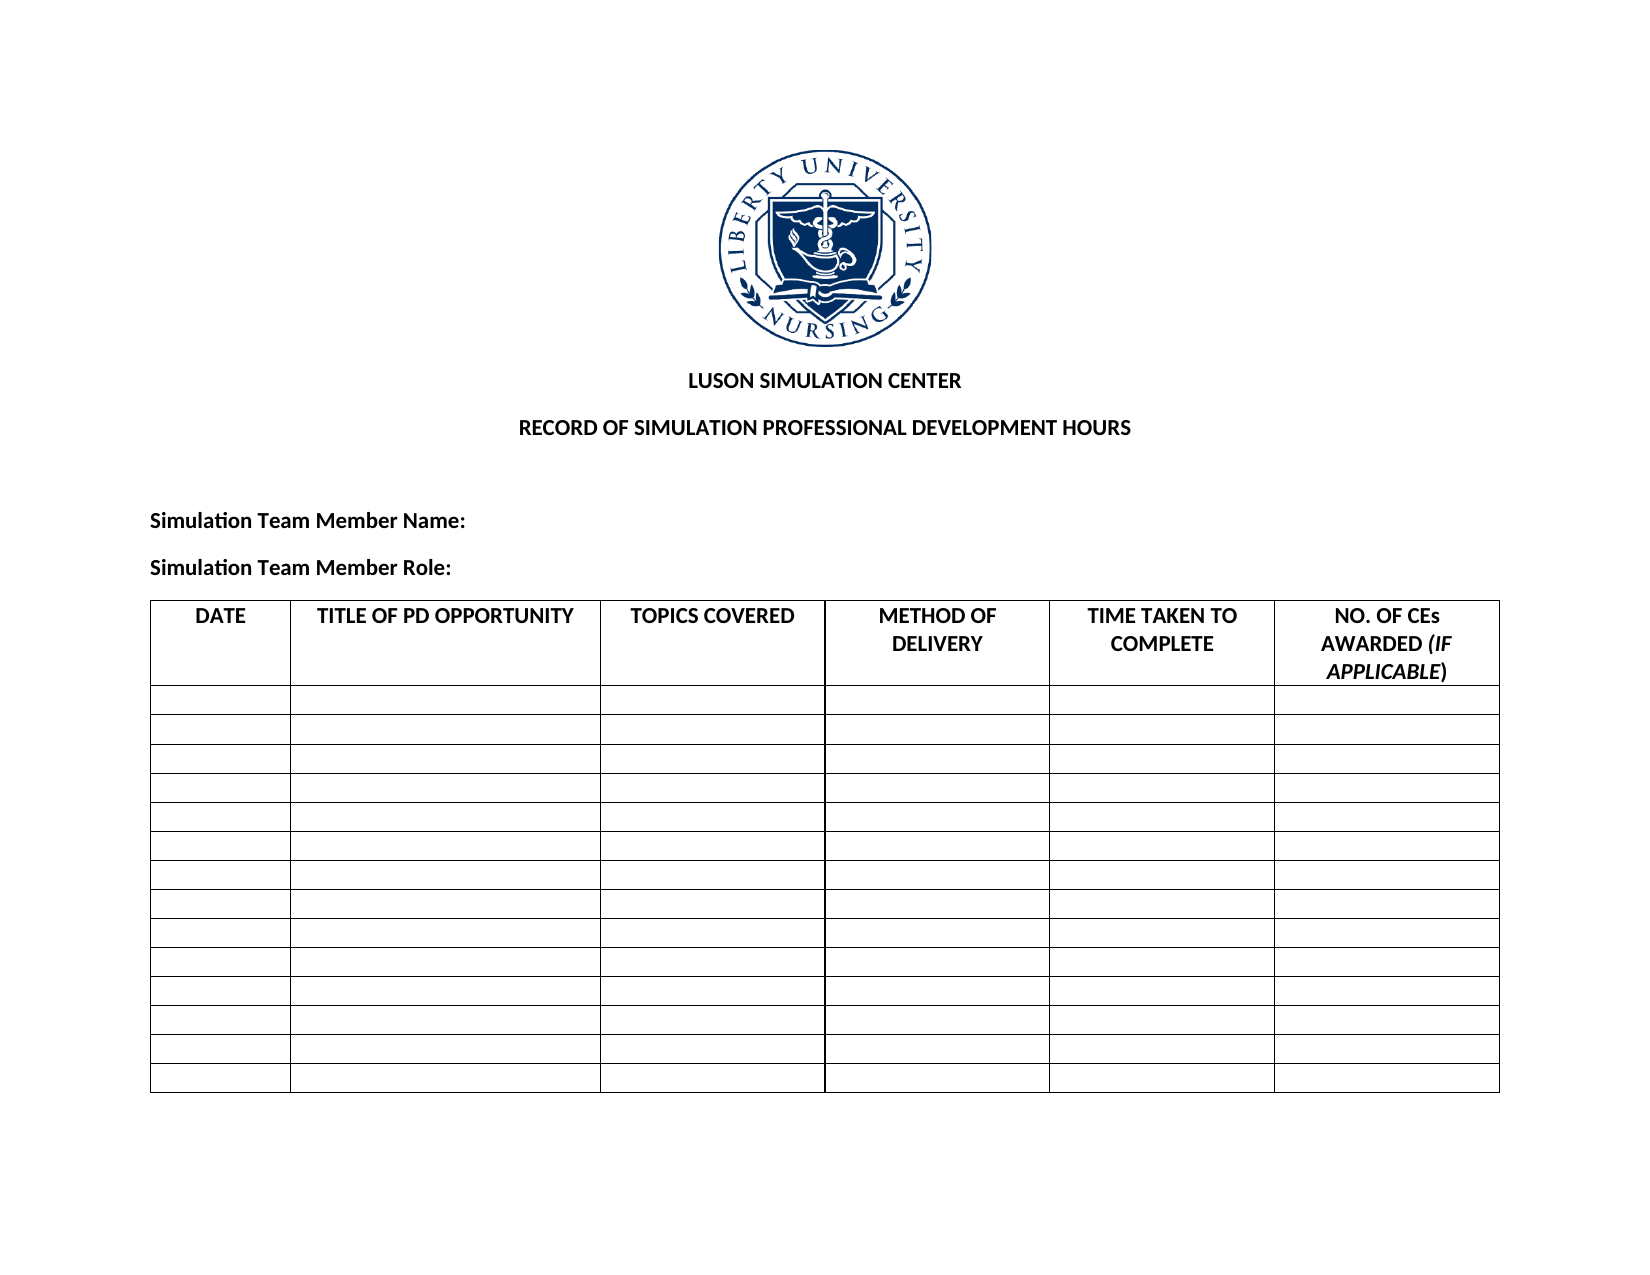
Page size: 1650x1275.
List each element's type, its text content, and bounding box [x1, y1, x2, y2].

table_cell [1050, 1064, 1274, 1092]
table_cell [826, 861, 1049, 889]
table_cell [1275, 1006, 1499, 1034]
table_cell [601, 861, 824, 889]
table_cell [601, 832, 824, 860]
table_header TOPICS COVERED [601, 601, 824, 685]
table_cell [151, 919, 290, 947]
table_cell [826, 774, 1049, 802]
table_cell [1275, 890, 1499, 918]
table_cell [291, 832, 600, 860]
table_cell [151, 686, 290, 714]
table_cell [1050, 803, 1274, 831]
table_cell [291, 715, 600, 743]
table_cell [291, 919, 600, 947]
table_cell [1275, 977, 1499, 1005]
table_cell [291, 745, 600, 772]
table_cell [826, 686, 1049, 714]
table_cell [826, 715, 1049, 743]
table_cell [151, 832, 290, 860]
table_cell [151, 745, 290, 772]
table_cell [151, 715, 290, 743]
table_cell [826, 948, 1049, 976]
table_cell [291, 774, 600, 802]
table_cell [151, 890, 290, 918]
table_cell [1050, 745, 1274, 772]
table_cell [601, 948, 824, 976]
table_cell [601, 715, 824, 743]
text Simulation Team Member Name: [150, 506, 1500, 534]
table_cell [1275, 686, 1499, 714]
table_cell [601, 745, 824, 772]
table_cell [1275, 1064, 1499, 1092]
table_cell [826, 745, 1049, 772]
table_cell [151, 1035, 290, 1063]
table_cell [151, 803, 290, 831]
table_cell [1050, 715, 1274, 743]
text Simulation Team Member Role: [150, 553, 1500, 581]
table_header TITLE OF PD OPPORTUNITY [291, 601, 600, 685]
table_cell [1275, 948, 1499, 976]
table_cell [1275, 715, 1499, 743]
table_cell [151, 861, 290, 889]
table_cell [1050, 1035, 1274, 1063]
table_cell [151, 774, 290, 802]
table_cell [601, 1035, 824, 1063]
table_cell [1050, 1006, 1274, 1034]
table_cell [1050, 832, 1274, 860]
table_cell [1050, 861, 1274, 889]
table_cell [601, 1064, 824, 1092]
table_cell [291, 1064, 600, 1092]
table_header TIME TAKEN TO COMPLETE [1050, 601, 1274, 685]
table_cell [601, 919, 824, 947]
table_cell [291, 1006, 600, 1034]
table_cell [826, 832, 1049, 860]
table_cell [1275, 919, 1499, 947]
table_cell [601, 977, 824, 1005]
table_cell [601, 686, 824, 714]
table_cell [1050, 919, 1274, 947]
table_cell [826, 919, 1049, 947]
table_cell [291, 1035, 600, 1063]
table_cell [1050, 686, 1274, 714]
table_cell [1275, 832, 1499, 860]
table_cell [601, 803, 824, 831]
table_cell [291, 948, 600, 976]
table_cell [291, 686, 600, 714]
table_cell [826, 977, 1049, 1005]
table_cell [601, 890, 824, 918]
table_cell [1050, 890, 1274, 918]
table_cell [826, 890, 1049, 918]
table_cell [601, 774, 824, 802]
table_header METHOD OF DELIVERY [826, 601, 1049, 685]
table_cell [151, 948, 290, 976]
table_cell [826, 1035, 1049, 1063]
table_cell [1050, 977, 1274, 1005]
table_cell [291, 861, 600, 889]
table_cell [1275, 803, 1499, 831]
table_cell [291, 803, 600, 831]
table_cell [601, 1006, 824, 1034]
table_cell [1050, 948, 1274, 976]
table_cell [291, 977, 600, 1005]
table_cell [151, 977, 290, 1005]
table_cell [1275, 745, 1499, 772]
table_cell [1275, 861, 1499, 889]
table_cell [826, 1064, 1049, 1092]
picture [718, 150, 932, 347]
text RECORD OF SIMULATION PROFESSIONAL DEVELOPMENT HOURS [150, 413, 1500, 441]
table_cell [151, 1006, 290, 1034]
text LUSON SIMULATION CENTER [150, 366, 1500, 394]
table_header DATE [151, 601, 290, 685]
table_cell [291, 890, 600, 918]
table_cell [1050, 774, 1274, 802]
table_header NO. OF CEs AWARDED (IF APPLICABLE) [1275, 601, 1499, 685]
table_cell [151, 1064, 290, 1092]
table_cell [826, 803, 1049, 831]
table_cell [1275, 774, 1499, 802]
table_cell [1275, 1035, 1499, 1063]
table_cell [826, 1006, 1049, 1034]
